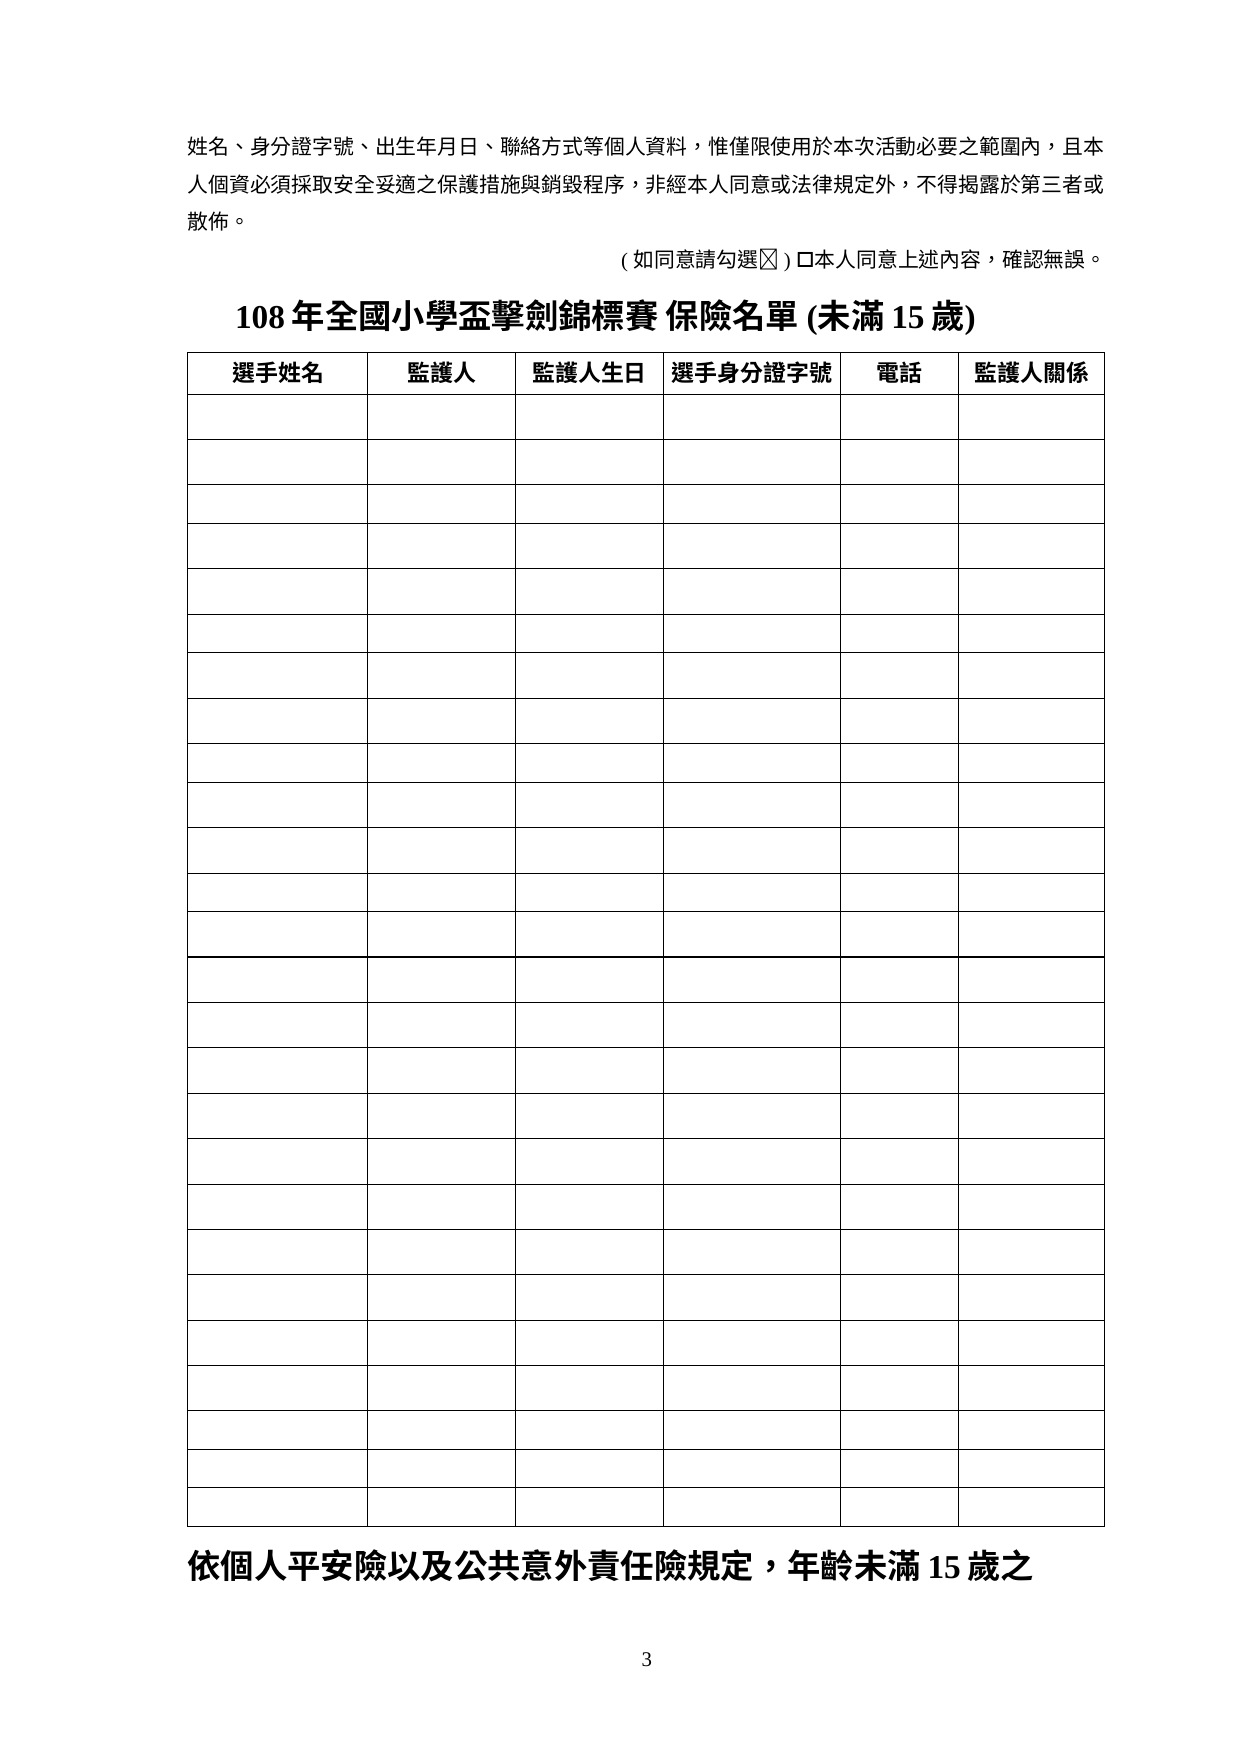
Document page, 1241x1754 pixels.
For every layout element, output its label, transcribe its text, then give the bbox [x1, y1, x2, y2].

table_cell [841, 1094, 958, 1138]
table_cell [516, 524, 663, 568]
table_cell [516, 653, 663, 698]
table_cell [959, 1139, 1104, 1183]
table_cell [841, 1048, 958, 1093]
table_header 選手身分證字號 [664, 353, 840, 393]
table_cell [188, 699, 367, 743]
table_cell [959, 569, 1104, 614]
table_cell [188, 958, 367, 1002]
table_cell [664, 395, 840, 439]
table_cell [368, 1048, 515, 1093]
table_cell [959, 912, 1104, 956]
table_cell [368, 395, 515, 439]
table_cell [959, 699, 1104, 743]
table_cell [188, 440, 367, 484]
table_cell [664, 828, 840, 872]
text ( 如同意請勾選 ) 本人同意上述內容，確認無誤。 [187, 239, 1106, 277]
table_cell [516, 1003, 663, 1047]
table_cell [841, 653, 958, 698]
table_cell [841, 874, 958, 911]
table_cell [516, 1411, 663, 1448]
table_cell [959, 1230, 1104, 1274]
table_cell [516, 828, 663, 872]
table_cell [664, 699, 840, 743]
table_cell [959, 744, 1104, 782]
table_cell [959, 1275, 1104, 1320]
table_cell [188, 395, 367, 439]
table_cell [959, 440, 1104, 484]
table_cell [368, 1321, 515, 1365]
table_cell [959, 615, 1104, 652]
table_cell [959, 653, 1104, 698]
table_cell [368, 699, 515, 743]
table_cell [516, 395, 663, 439]
table_cell [368, 958, 515, 1002]
table_cell [841, 485, 958, 523]
table_cell [841, 1185, 958, 1229]
table_cell [664, 1185, 840, 1229]
table_cell [188, 1450, 367, 1487]
table_cell [841, 615, 958, 652]
table_cell [368, 1450, 515, 1487]
table_cell [188, 1411, 367, 1448]
table_cell [841, 440, 958, 484]
table_header 監護人 [368, 353, 515, 393]
table_cell [664, 1366, 840, 1410]
table_cell [368, 1094, 515, 1138]
table_cell [841, 1411, 958, 1448]
table_cell [516, 1321, 663, 1365]
table_cell [841, 1366, 958, 1410]
table_cell [664, 1275, 840, 1320]
table_cell [664, 569, 840, 614]
table_cell [368, 1366, 515, 1410]
table_cell [841, 1275, 958, 1320]
table_cell [188, 524, 367, 568]
table_cell [516, 1048, 663, 1093]
table_cell [841, 783, 958, 827]
table_cell [188, 1275, 367, 1320]
table_cell [516, 569, 663, 614]
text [187, 1527, 1039, 1602]
table_cell [959, 1094, 1104, 1138]
table_cell [188, 1139, 367, 1183]
table_cell [368, 1230, 515, 1274]
table_cell [188, 1366, 367, 1410]
table_cell [959, 1488, 1104, 1526]
table_header 電話 [841, 353, 958, 393]
table_cell [516, 1230, 663, 1274]
table_cell [664, 1230, 840, 1274]
table_cell [188, 653, 367, 698]
table_cell [368, 1411, 515, 1448]
table_cell [368, 874, 515, 911]
table_cell [368, 440, 515, 484]
table_cell [368, 1139, 515, 1183]
table_cell [959, 1003, 1104, 1047]
table_cell [188, 1094, 367, 1138]
table_cell [188, 1488, 367, 1526]
table_cell [959, 1048, 1104, 1093]
table_cell [188, 1321, 367, 1365]
table_cell [841, 958, 958, 1002]
table_cell [664, 1411, 840, 1448]
table_cell [188, 569, 367, 614]
table_cell [188, 1003, 367, 1047]
table_cell [841, 1003, 958, 1047]
table_cell [664, 1321, 840, 1365]
table_cell [516, 783, 663, 827]
table_cell [516, 1488, 663, 1526]
table_cell [368, 1488, 515, 1526]
table_cell [664, 874, 840, 911]
table_cell [664, 1003, 840, 1047]
table_cell [368, 744, 515, 782]
table_cell [841, 1488, 958, 1526]
table_cell [664, 485, 840, 523]
table_cell [664, 744, 840, 782]
table_cell [664, 1094, 840, 1138]
table_cell [516, 958, 663, 1002]
table_cell [368, 653, 515, 698]
table_cell [516, 874, 663, 911]
table_cell [841, 1230, 958, 1274]
table_cell [841, 1139, 958, 1183]
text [187, 127, 1106, 239]
table_cell [959, 1411, 1104, 1448]
table_cell [188, 828, 367, 872]
table_cell [188, 744, 367, 782]
table_cell [841, 828, 958, 872]
table_cell [516, 699, 663, 743]
table_cell [516, 912, 663, 956]
table_cell [959, 958, 1104, 1002]
table_cell [959, 524, 1104, 568]
table_cell [368, 1185, 515, 1229]
table_cell [959, 485, 1104, 523]
table_cell [664, 783, 840, 827]
table_cell [368, 1003, 515, 1047]
table_cell [188, 912, 367, 956]
table_cell [841, 1321, 958, 1365]
table_cell [664, 1139, 840, 1183]
table_cell [959, 1321, 1104, 1365]
table_cell [664, 615, 840, 652]
table_cell [516, 744, 663, 782]
table_cell [188, 874, 367, 911]
table_cell [516, 1139, 663, 1183]
table_cell [841, 912, 958, 956]
table_cell [841, 569, 958, 614]
table_cell [959, 1366, 1104, 1410]
table_cell [368, 485, 515, 523]
table_cell [959, 395, 1104, 439]
table_cell [841, 395, 958, 439]
table_cell [664, 653, 840, 698]
table_cell [516, 1185, 663, 1229]
table_cell [516, 1275, 663, 1320]
table_cell [368, 524, 515, 568]
table_cell [368, 569, 515, 614]
table_header 監護人生日 [516, 353, 663, 393]
table_cell [188, 615, 367, 652]
table_cell [368, 783, 515, 827]
table_cell [368, 615, 515, 652]
table_cell [664, 524, 840, 568]
table_cell [841, 699, 958, 743]
table_cell [959, 874, 1104, 911]
table_cell [959, 1185, 1104, 1229]
table_cell [664, 912, 840, 956]
table_cell [841, 1450, 958, 1487]
table_cell [959, 828, 1104, 872]
table_cell [368, 828, 515, 872]
table_cell [188, 485, 367, 523]
table_cell [841, 744, 958, 782]
table_header 選手姓名 [188, 353, 367, 393]
table_cell [959, 783, 1104, 827]
table_cell [841, 524, 958, 568]
table_cell [516, 615, 663, 652]
table_cell [959, 1450, 1104, 1487]
table_cell [188, 783, 367, 827]
table_cell [368, 1275, 515, 1320]
table_cell [516, 1094, 663, 1138]
table_cell [664, 1450, 840, 1487]
table_cell [188, 1185, 367, 1229]
table_cell [516, 440, 663, 484]
table_cell [188, 1230, 367, 1274]
table_cell [516, 1366, 663, 1410]
table_cell [664, 1488, 840, 1526]
table_header 監護人關係 [959, 353, 1104, 393]
table_cell [664, 958, 840, 1002]
table_cell [188, 1048, 367, 1093]
table_cell [664, 440, 840, 484]
table_cell [368, 912, 515, 956]
text 108年全國小學盃擊劍錦標賽 保險名單 (未滿15歲) [187, 277, 1023, 352]
table_cell [516, 1450, 663, 1487]
table_cell [516, 485, 663, 523]
table_cell [664, 1048, 840, 1093]
